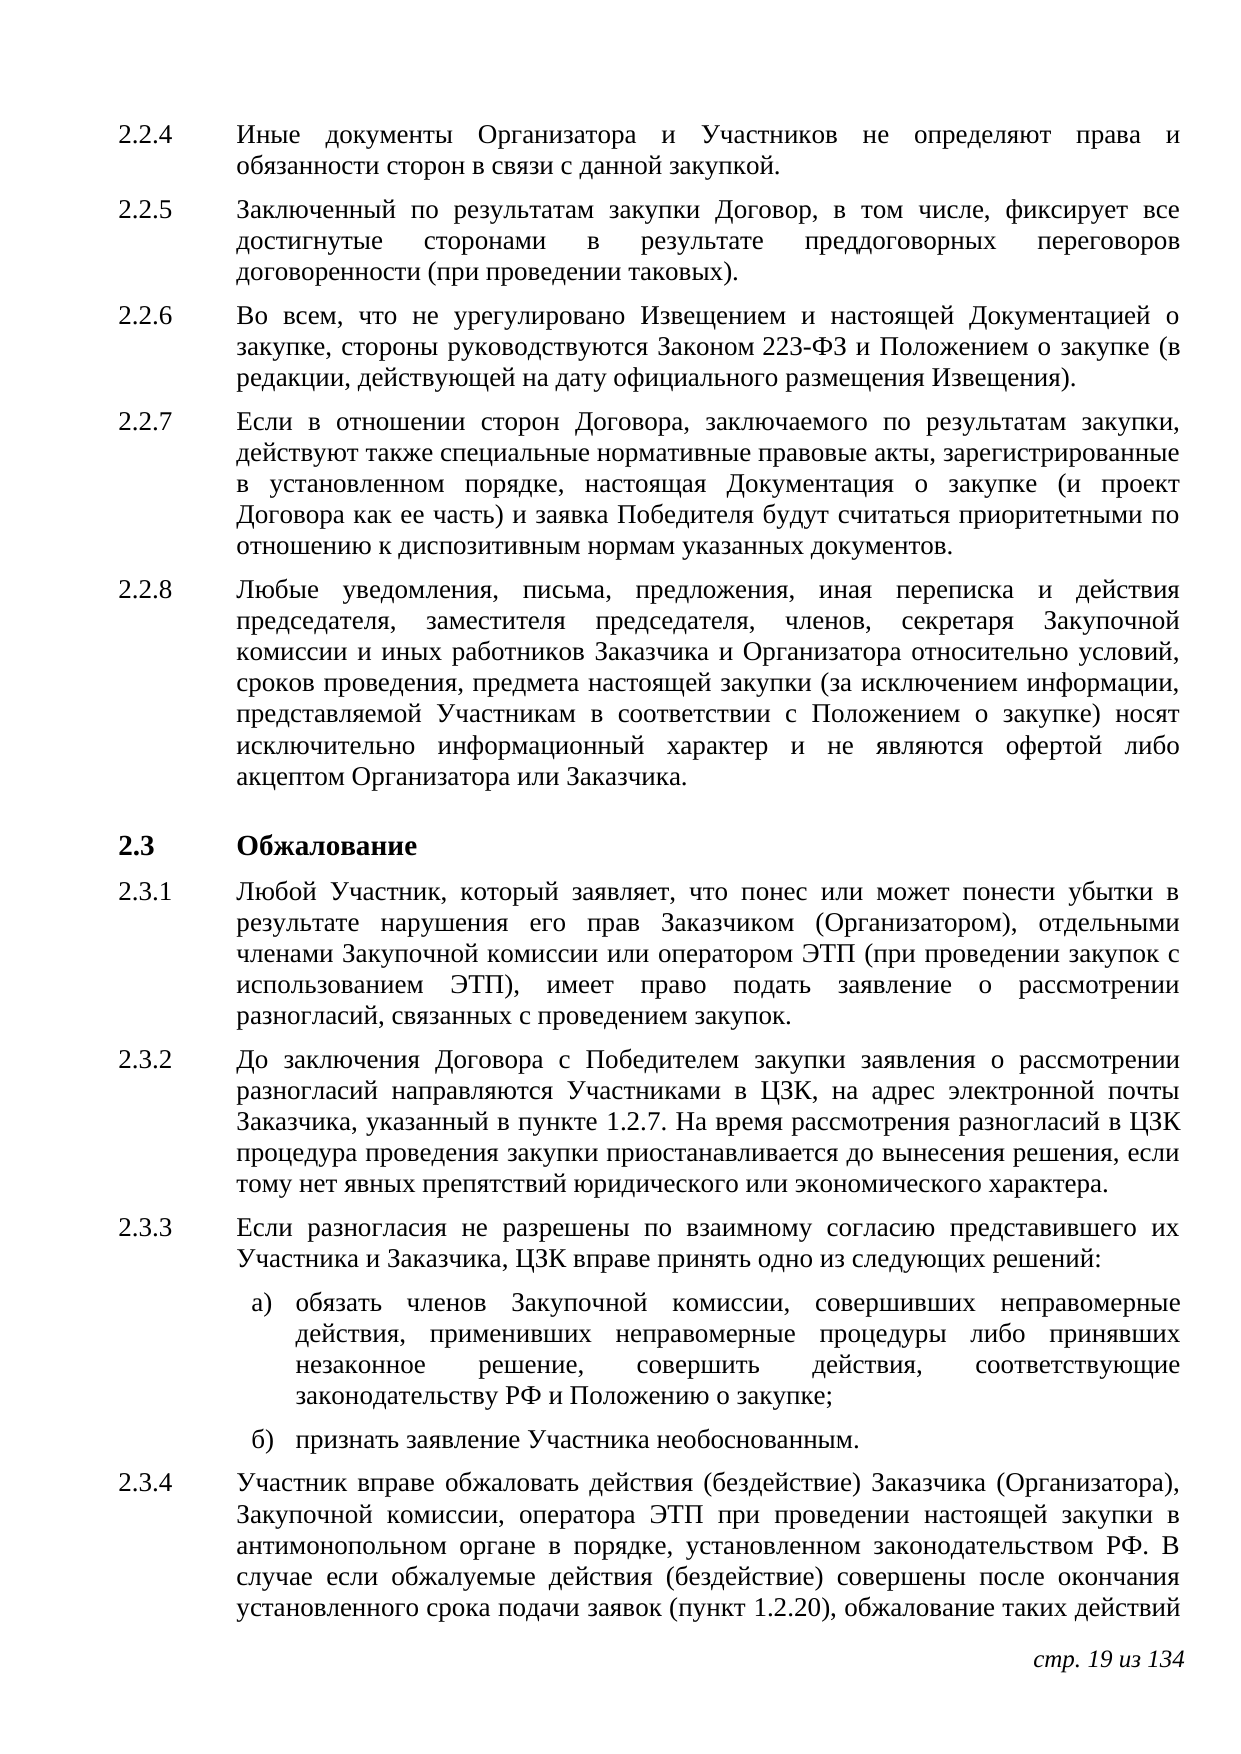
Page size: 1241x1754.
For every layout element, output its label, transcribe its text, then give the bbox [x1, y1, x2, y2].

text До заключения Договора с Победителем закупки заявления о рассмотрении разногласий направляются Участниками в ЦЗК, на адрес электронной почты Заказчика, указанный в пункте 1.2.7. На время рассмотрения разногласий в ЦЗК процедура проведения закупки приостанавливается до вынесения решения, если тому нет явных препятствий юридического или экономического характера. [118, 1043, 1181, 1198]
subtitle Обжалование [118, 828, 1181, 862]
list Иные документы Организатора и Участников не определяют права и обязанности сторон в связи с данной закупкой. [118, 118, 1181, 180]
list Во всем, что не урегулировано Извещением и настоящей Документацией о закупке, стороны руководствуются Законом 223-ФЗ и Положением о закупке (в редакции, действующей на дату официального размещения Извещения). [118, 299, 1181, 392]
list признать заявление Участника необоснованным. [251, 1423, 1181, 1454]
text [118, 1467, 1181, 1622]
list обязать членов Закупочной комиссии, совершивших неправомерные действия, применивших неправомерные процедуры либо принявших незаконное решение, совершить действия, соответствующие законодательству РФ и Положению о закупке; [251, 1286, 1181, 1410]
text Любой Участник, который заявляет, что понес или может понести убытки в результате нарушения его прав Заказчиком (Организатором), отдельными членами Закупочной комиссии или оператором ЭТП (при проведении закупок с использованием ЭТП), имеет право подать заявление о рассмотрении разногласий, связанных с проведением закупок. [118, 874, 1181, 1030]
list Если в отношении сторон Договора, заключаемого по результатам закупки, действуют также специальные нормативные правовые акты, зарегистрированные в установленном порядке, настоящая Документация о закупке (и проект Договора как ее часть) и заявка Победителя будут считаться приоритетными по отношению к диспозитивным нормам указанных документов. [118, 405, 1181, 561]
text Если разногласия не разрешены по взаимному согласию представившего их Участника и Заказчика, ЦЗК вправе принять одно из следующих решений: [118, 1211, 1181, 1273]
list Заключенный по результатам закупки Договор, в том числе, фиксирует все достигнутые сторонами в результате преддоговорных переговоров договоренности (при проведении таковых). [118, 193, 1181, 286]
list Любые уведомления, письма, предложения, иная переписка и действия председателя, заместителя председателя, членов, секретаря Закупочной комиссии и иных работников Заказчика и Организатора относительно условий, сроков проведения, предмета настоящей закупки (за исключением информации, представляемой Участникам в соответствии с Положением о закупке) носят исключительно информационный характер и не являются офертой либо акцептом Организатора или Заказчика. [118, 573, 1181, 791]
